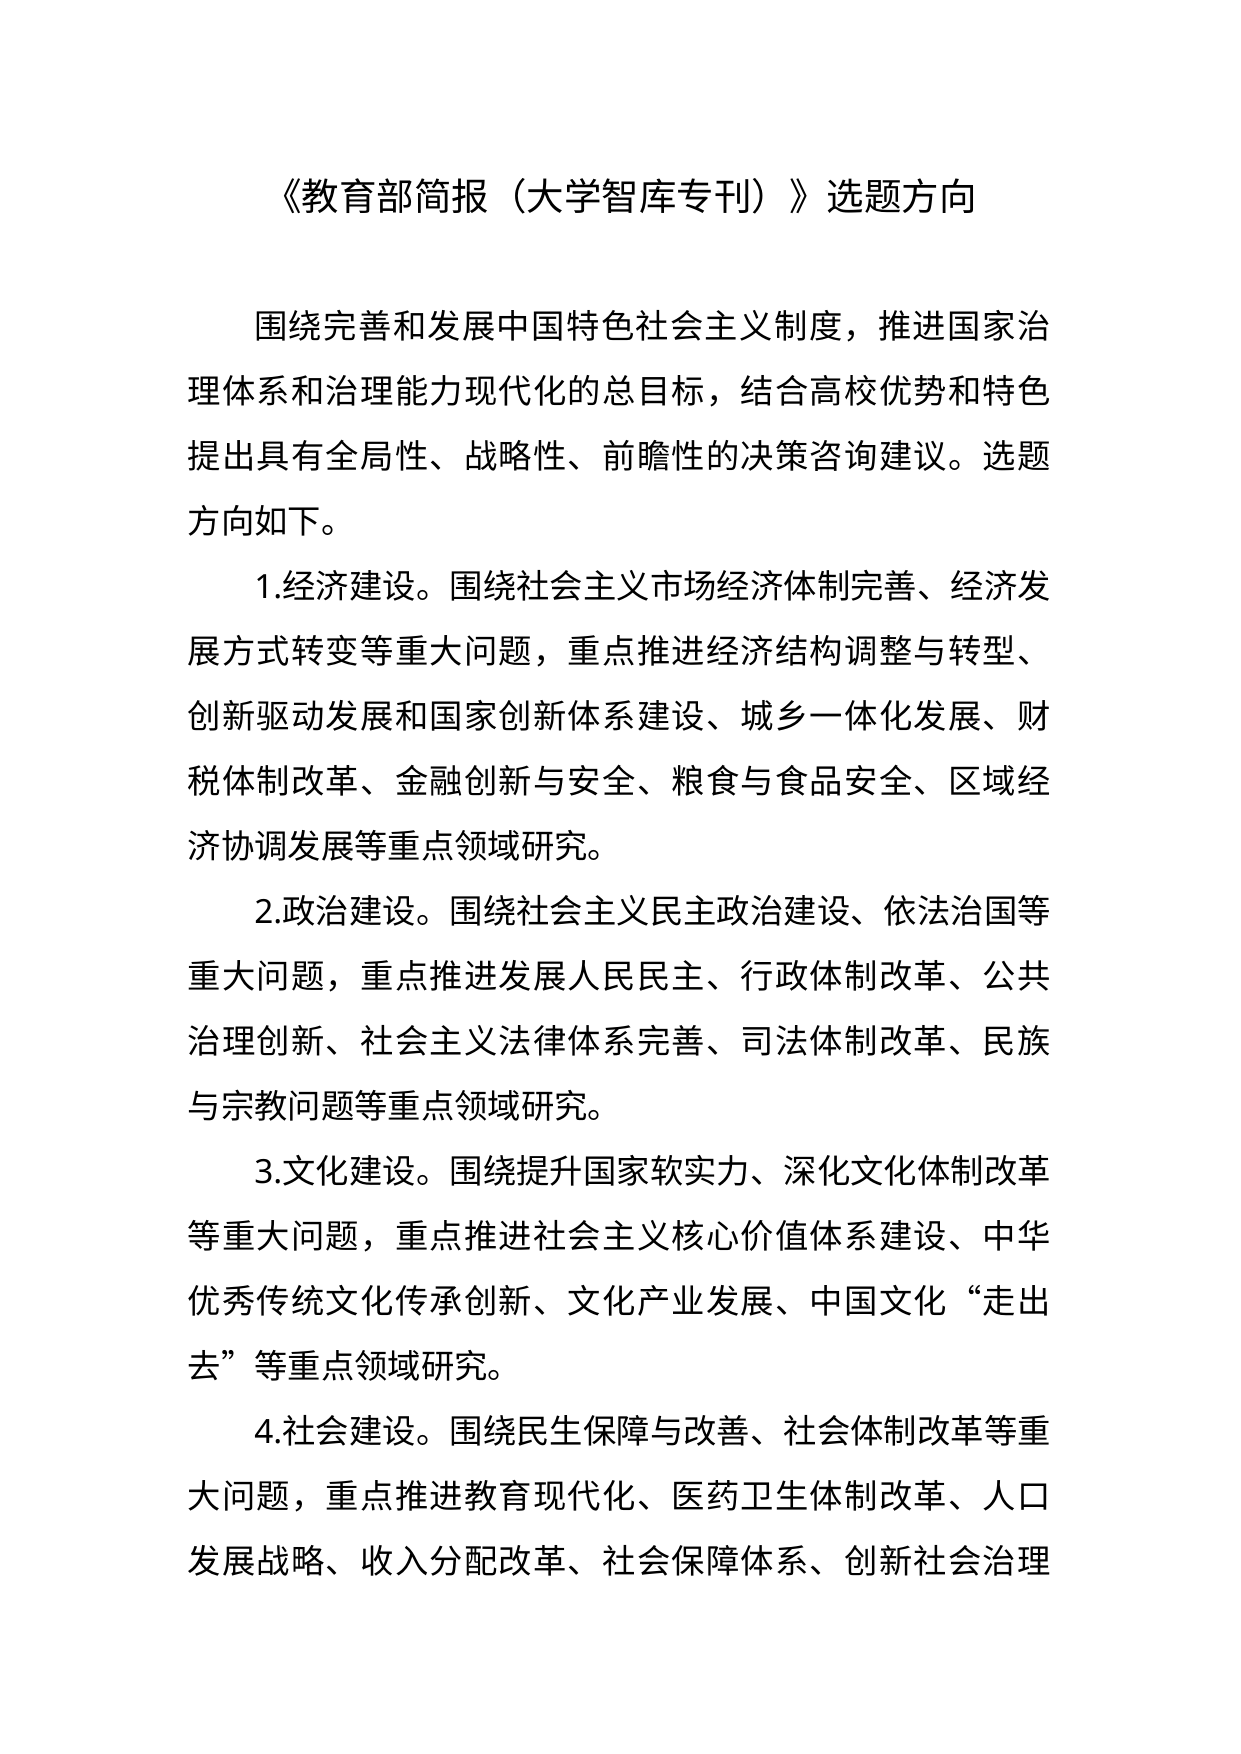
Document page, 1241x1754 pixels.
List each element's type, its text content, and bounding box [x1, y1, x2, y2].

text 《教育部简报（大学智库专刊）》选题方向 [187, 162, 1053, 227]
text 3.文化建设。围绕提升国家软实力、深化文化体制改革等重大问题，重点推进社会主义核心价值体系建设、中华优秀传统文化传承创新、文化产业发展、中国文化“走出去”等重点领域研究。 [187, 1137, 1053, 1397]
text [187, 1397, 1053, 1592]
text 1.经济建设。围绕社会主义市场经济体制完善、经济发展方式转变等重大问题，重点推进经济结构调整与转型、创新驱动发展和国家创新体系建设、城乡一体化发展、财税体制改革、金融创新与安全、粮食与食品安全、区域经济协调发展等重点领域研究。 [187, 552, 1053, 877]
text 2.政治建设。围绕社会主义民主政治建设、依法治国等重大问题，重点推进发展人民民主、行政体制改革、公共治理创新、社会主义法律体系完善、司法体制改革、民族与宗教问题等重点领域研究。 [187, 877, 1053, 1137]
text 围绕完善和发展中国特色社会主义制度，推进国家治理体系和治理能力现代化的总目标，结合高校优势和特色，提出具有全局性、战略性、前瞻性的决策咨询建议。选题方向如下。 [187, 292, 1053, 552]
